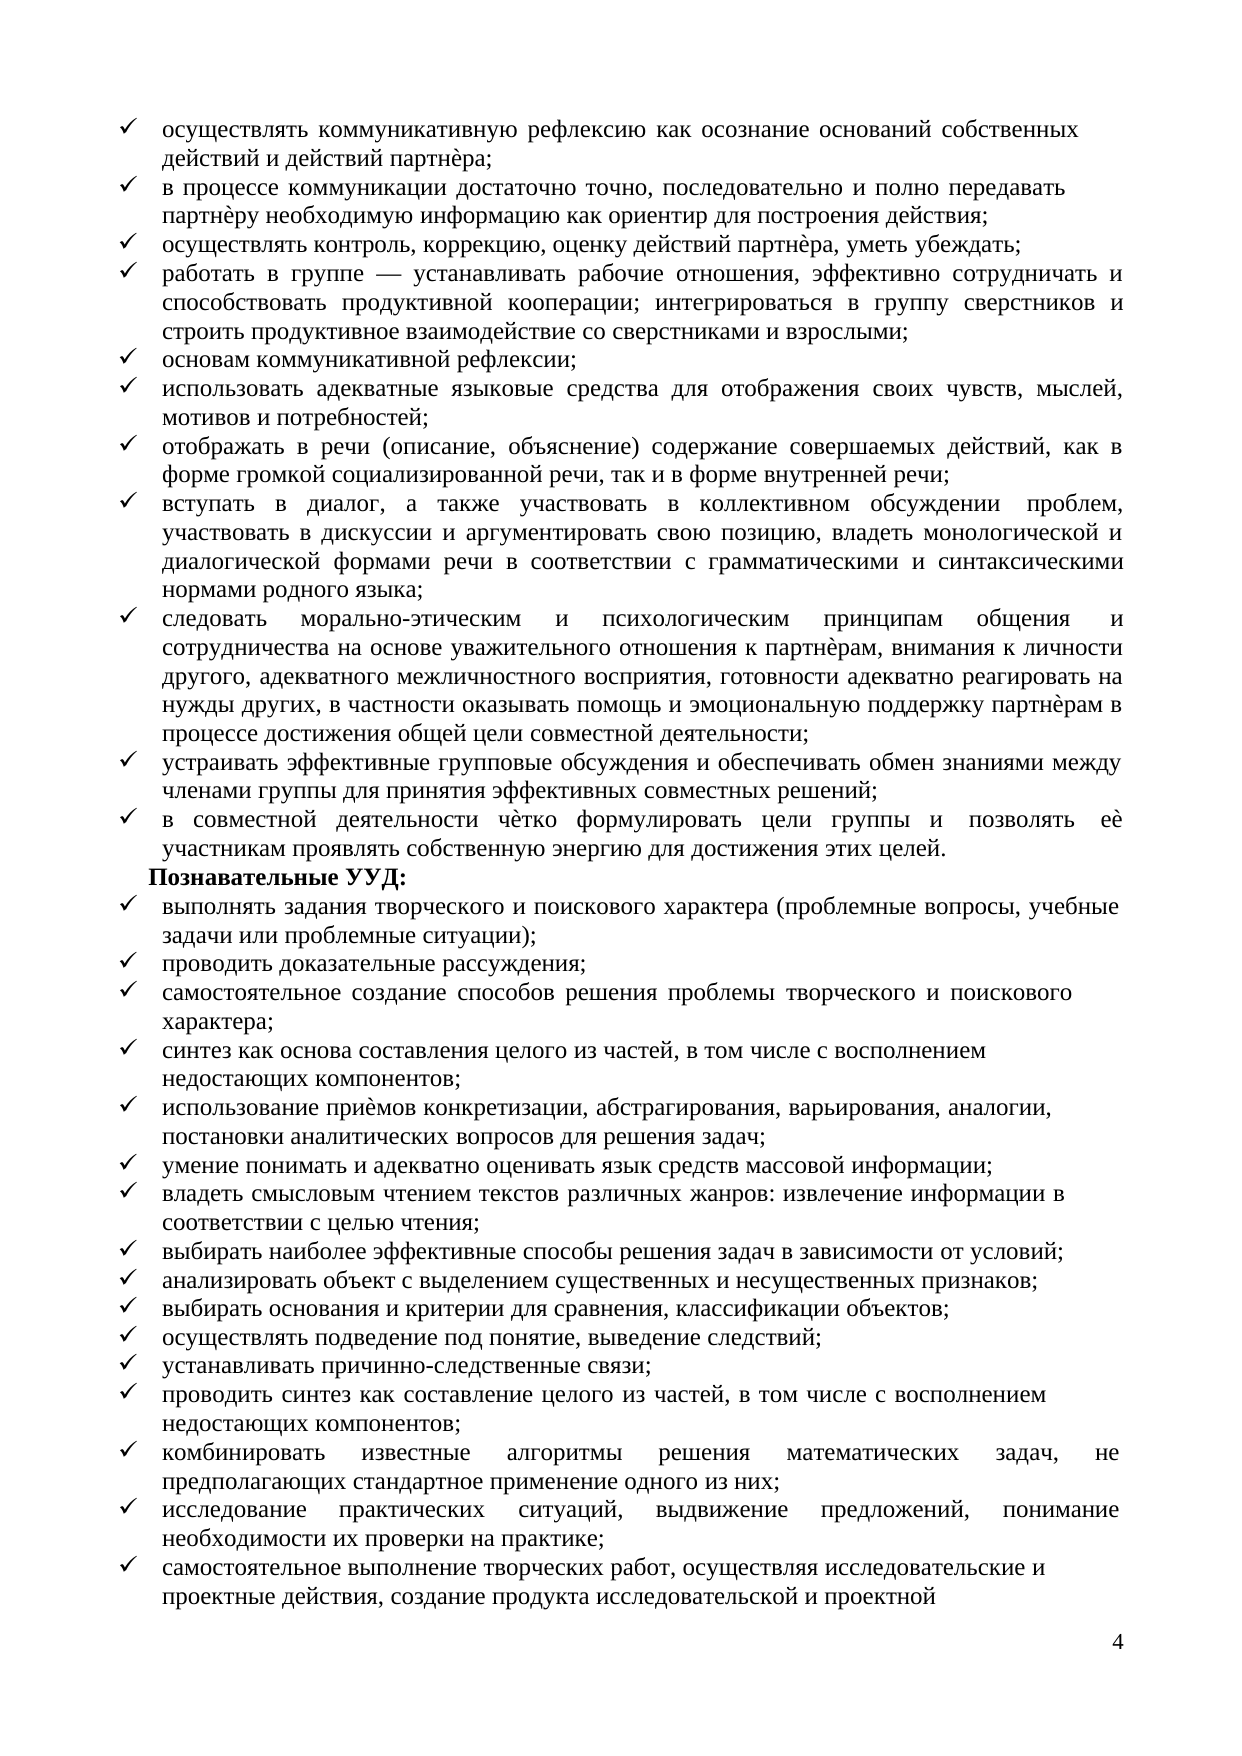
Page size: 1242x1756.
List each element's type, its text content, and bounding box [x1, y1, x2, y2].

list в процессе коммуникации достаточно точно, последовательно и полно передавать партнѐру необходимую информацию как ориентир для построения действия; [118, 172, 1069, 229]
subtitle Познавательные УУД: [148, 862, 1175, 891]
list исследование практических ситуаций, выдвижение предложений, понимание необходимости их проверки на практике; [118, 1494, 1121, 1552]
list использование приѐмов конкретизации, абстрагирования, варьирования, аналогии, постановки аналитических вопросов для решения задач; [118, 1092, 1056, 1150]
list выбирать наиболее эффективные способы решения задач в зависимости от условий; [118, 1236, 1175, 1265]
list анализировать объект с выделением существенных и несущественных признаков; [118, 1265, 1175, 1293]
list комбинировать известные алгоритмы решения математических задач, не предполагающих стандартное применение одного из них; [118, 1437, 1121, 1494]
list устраивать эффективные групповые обсуждения и обеспечивать обмен знаниями между членами группы для принятия эффективных совместных решений; [118, 747, 1123, 804]
list синтез как основа составления целого из частей, в том числе с восполнением недостающих компонентов; [118, 1035, 1049, 1092]
list самостоятельное создание способов решения проблемы творческого и поискового характера; [118, 977, 1076, 1035]
list осуществлять подведение под понятие, выведение следствий; [118, 1322, 1175, 1351]
list в совместной деятельности чѐтко формулировать цели группы и позволять еѐ участникам проявлять собственную энергию для достижения этих целей. [118, 804, 1123, 861]
list выбирать основания и критерии для сравнения, классификации объектов; [118, 1293, 1175, 1322]
list устанавливать причинно-следственные связи; [118, 1351, 1175, 1379]
list отображать в речи (описание, объяснение) содержание совершаемых действий, как в форме громкой социализированной речи, так и в форме внутренней речи; [118, 431, 1123, 488]
list владеть смысловым чтением текстов различных жанров: извлечение информации в соответствии с целью чтения; [118, 1178, 1069, 1236]
list проводить доказательные рассуждения; [118, 948, 1175, 977]
list работать в группе — устанавливать рабочие отношения, эффективно сотрудничать и способствовать продуктивной кооперации; интегрироваться в группу сверстников и строить продуктивное взаимодействие со сверстниками и взрослыми; [118, 258, 1123, 344]
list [118, 1552, 1090, 1609]
list вступать в диалог, а также участвовать в коллективном обсуждении проблем, участвовать в дискуссии и аргументировать свою позицию, владеть монологической и диалогической формами речи в соответствии с грамматическими и синтаксическими нормами родного языка; [118, 488, 1124, 603]
list основам коммуникативной рефлексии; [118, 344, 1175, 373]
list осуществлять контроль, коррекцию, оценку действий партнѐра, уметь убеждать; [118, 229, 1175, 258]
list следовать морально-этическим и психологическим принципам общения и сотрудничества на основе уважительного отношения к партнѐрам, внимания к личности другого, адекватного межличностного восприятия, готовности адекватно реагировать на нужды других, в частности оказывать помощь и эмоциональную поддержку партнѐрам в процессе достижения общей цели совместной деятельности; [118, 603, 1123, 747]
list осуществлять коммуникативную рефлексию как осознание оснований собственных действий и действий партнѐра; [118, 114, 1083, 172]
list использовать адекватные языковые средства для отображения своих чувств, мыслей, мотивов и потребностей; [118, 373, 1123, 431]
list умение понимать и адекватно оценивать язык средств массовой информации; [118, 1150, 1175, 1178]
list проводить синтез как составление целого из частей, в том числе с восполнением недостающих компонентов; [118, 1379, 1050, 1437]
list выполнять задания творческого и поискового характера (проблемные вопросы, учебные задачи или проблемные ситуации); [118, 891, 1120, 948]
